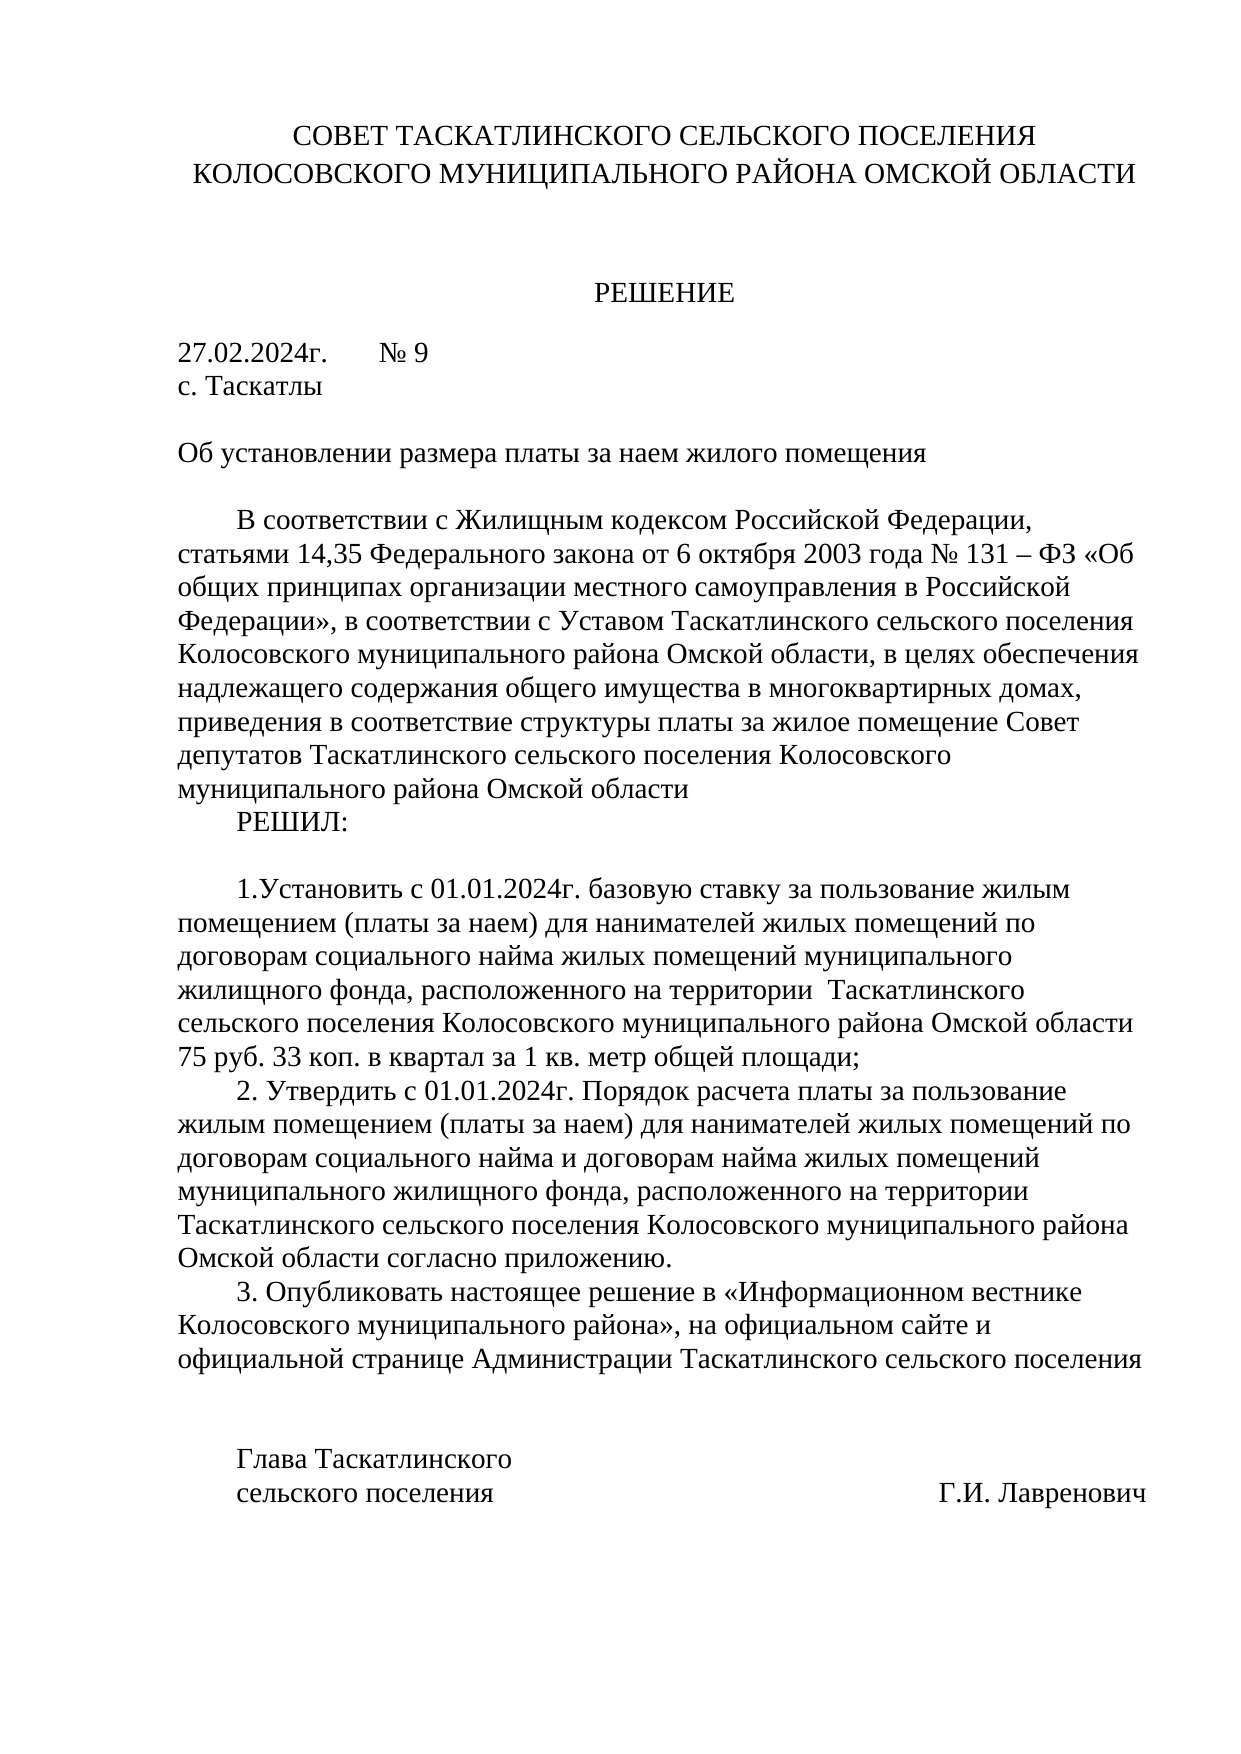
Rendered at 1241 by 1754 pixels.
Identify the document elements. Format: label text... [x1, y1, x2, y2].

text РЕШЕНИЕ [177, 275, 1152, 309]
text 3. Опубликовать настоящее решение в «Информационном вестнике Колосовского муниципального района», на официальном сайте и официальной странице Администрации Таскатлинского сельского поселения [177, 1274, 1152, 1374]
text 2. Утвердить с 01.01.2024г. Порядок расчета платы за пользование жилым помещением (платы за наем) для нанимателей жилых помещений по договорам социального найма и договорам найма жилых помещений муниципального жилищного фонда, расположенного на территории Таскатлинского сельского поселения Колосовского муниципального района Омской области согласно приложению. [177, 1073, 1152, 1274]
text СОВЕТ ТАСКАТЛИНСКОГО СЕЛЬСКОГО ПОСЕЛЕНИЯ КОЛОСОВСКОГО МУНИЦИПАЛЬНОГО РАЙОНА ОМСКОЙ ОБЛАСТИ [177, 118, 1152, 190]
text 27.02.2024г. № 9 [177, 335, 1152, 368]
text с. Таскатлы [177, 368, 1152, 402]
text Об установлении размера платы за наем жилого помещения [177, 435, 1152, 469]
text Глава Таскатлинского [177, 1442, 1152, 1475]
text сельского поселения Г.И. Лавренович [177, 1475, 1152, 1509]
text В соответствии с Жилищным кодексом Российской Федерации, статьями 14,35 Федерального закона от 6 октября 2003 года № 131 – ФЗ «Об общих принципах организации местного самоуправления в Российской Федерации», в соответствии с Уставом Таскатлинского сельского поселения Колосовского муниципального района Омской области, в целях обеспечения надлежащего содержания общего имущества в многоквартирных домах, приведения в соответствие структуры платы за жилое помещение Совет депутатов Таскатлинского сельского поселения Колосовского муниципального района Омской области [177, 502, 1152, 804]
text 1.Установить с 01.01.2024г. базовую ставку за пользование жилым помещением (платы за наем) для нанимателей жилых помещений по договорам социального найма жилых помещений муниципального жилищного фонда, расположенного на территории Таскатлинского сельского поселения Колосовского муниципального района Омской области 75 руб. 33 коп. в квартал за 1 кв. метр общей площади; [177, 871, 1152, 1073]
text РЕШИЛ: [177, 804, 1152, 838]
